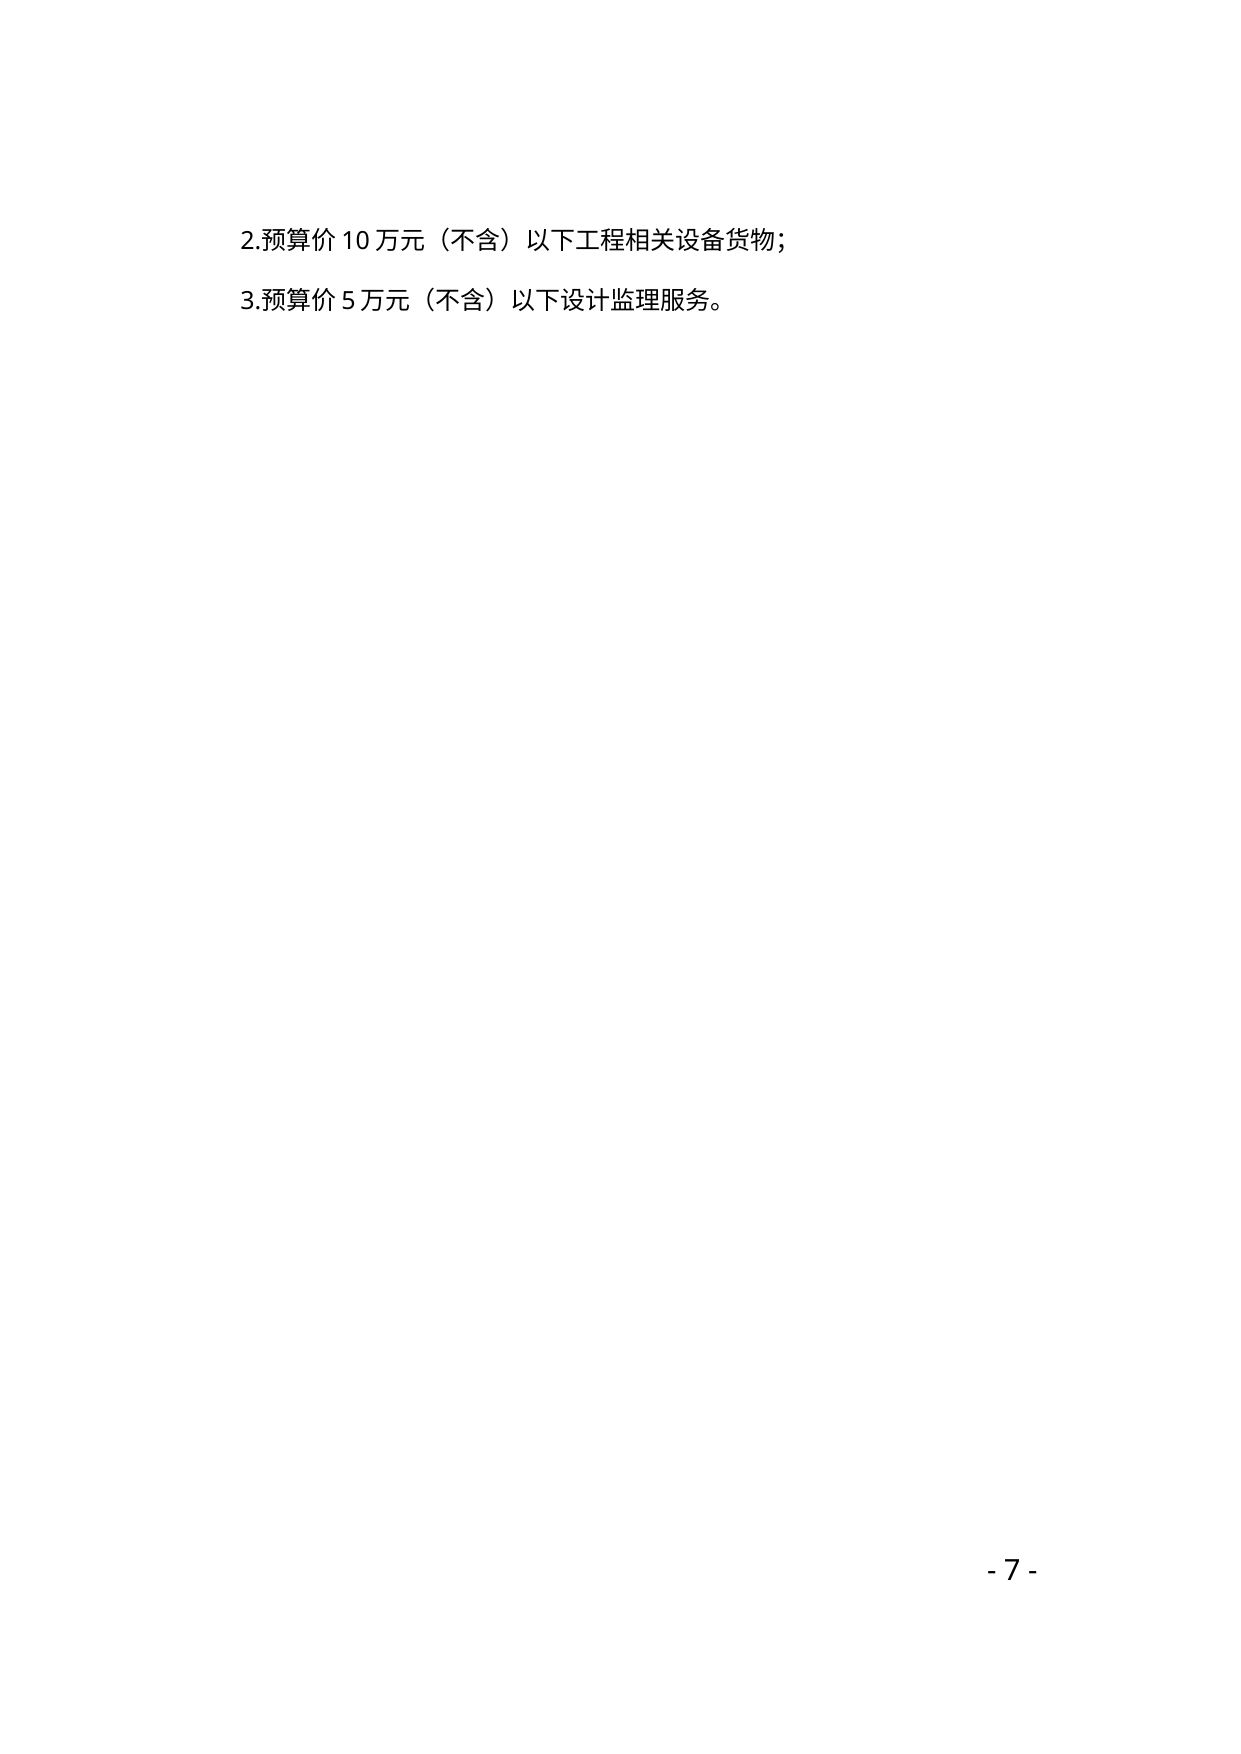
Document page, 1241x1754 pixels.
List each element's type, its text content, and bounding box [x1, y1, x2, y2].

text 2.预算价10万元（不含）以下工程相关设备货物； [240, 208, 1075, 269]
text 3.预算价5万元（不含）以下设计监理服务。 [240, 269, 1075, 329]
